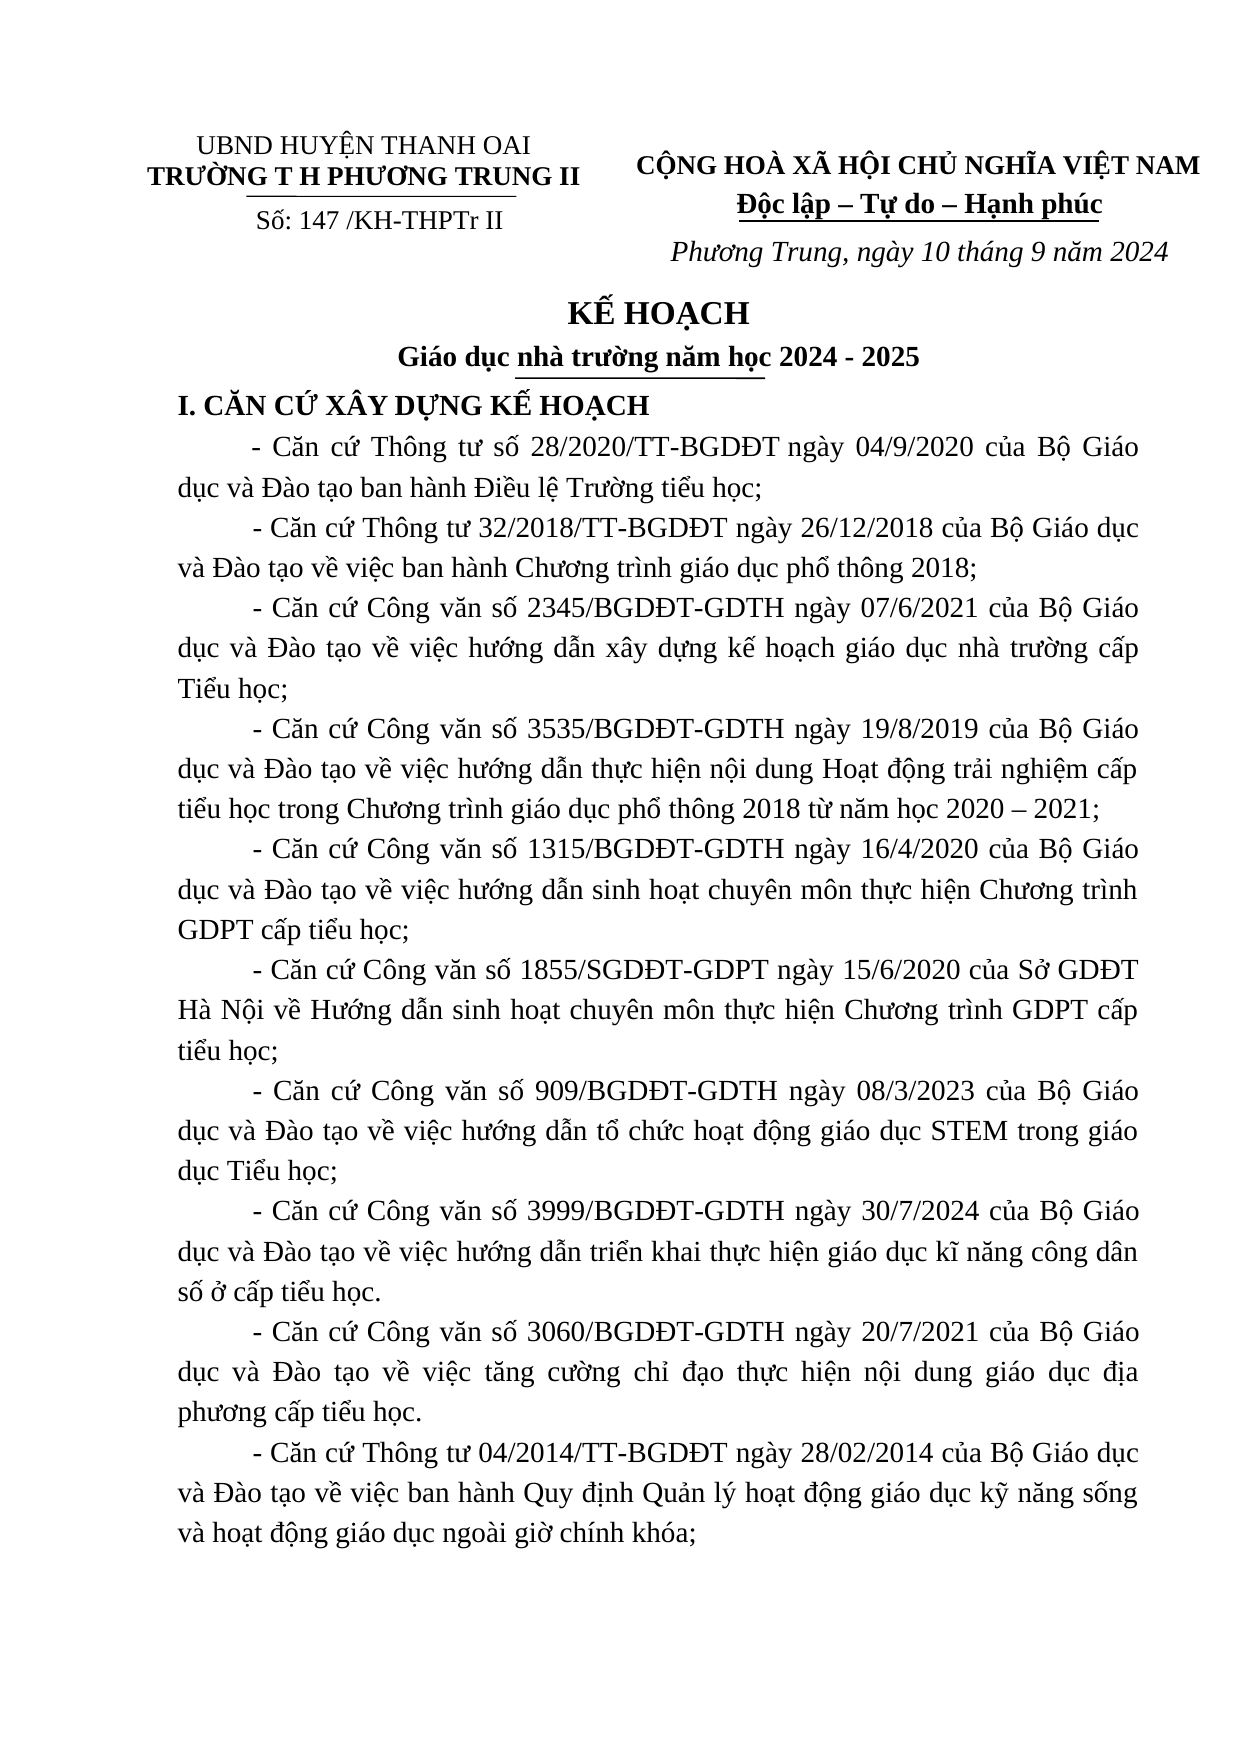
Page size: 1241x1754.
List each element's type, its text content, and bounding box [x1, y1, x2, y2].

text - Căn cứ Thông tư số 28/2020/TT-BGDĐT ngày 04/9/2020 của Bộ Giáo dục và Đào tạo ban hành Điều lệ Trường tiểu học; [177, 429, 1139, 503]
text - Căn cứ Công văn số 3999/BGDĐT-GDTH ngày 30/7/2024 của Bộ Giáo dục và Đào tạo về việc hướng dẫn triển khai thực hiện giáo dục kĩ năng công dân số ở cấp tiểu học. [177, 1193, 1140, 1307]
text KẾ HOẠCH [177, 214, 1140, 331]
text - Căn cứ Công văn số 1315/BGDĐT-GDTH ngày 16/4/2020 của Bộ Giáo dục và Đào tạo về việc hướng dẫn sinh hoạt chuyên môn thực hiện Chương trình GDPT cấp tiểu học; [177, 832, 1140, 946]
text - Căn cứ Thông tư 32/2018/TT-BGDĐT ngày 26/12/2018 của Bộ Giáo dục và Đào tạo về việc ban hành Chương trình giáo dục phổ thông 2018; [177, 510, 1140, 584]
table_header CỘNG HOÀ XÃ HỘI CHỦ NGHĨA VIỆT Độc lập – Tự do – Hạnh phúc Phương Trung, ngày 10 tháng 9 năm 2024 [625, 0, 1214, 286]
text - Căn cứ Công văn số 1855/SGDĐT-GDPT ngày 15/6/2020 của Sở GDĐT Hà Nội về Hướng dẫn sinh hoạt chuyên môn thực hiện Chương trình GDPT cấp tiểu học; [177, 952, 1140, 1066]
text Giáo dục nhà trường năm học 2024 - 2025 [177, 339, 1140, 373]
table_header UBND HUYỆN THANH OAI TRƯỜNG T H PHƯƠNG TRUNG II Số: 147 /KH-THPTr II [103, 0, 624, 286]
text - Căn cứ Công văn số 2345/BGDĐT-GDTH ngày 07/6/2021 của Bộ Giáo dục và Đào tạo về việc hướng dẫn xây dựng kế hoạch giáo dục nhà trường cấp Tiểu học; [177, 590, 1140, 704]
text - Căn cứ Công văn số 909/BGDĐT-GDTH ngày 08/3/2023 của Bộ Giáo dục và Đào tạo về việc hướng dẫn tổ chức hoạt động giáo dục STEM trong giáo dục Tiểu học; [177, 1073, 1140, 1187]
text - Căn cứ Công văn số 3060/BGDĐT-GDTH ngày 20/7/2021 của Bộ Giáo dục và Đào tạo về việc tăng cường chỉ đạo thực hiện nội dung giáo dục địa phương cấp tiểu học. [177, 1314, 1140, 1428]
text I. CĂN CỨ XÂY DỰNG KẾ HOẠCH [177, 388, 1140, 421]
text - Căn cứ Công văn số 3535/BGDĐT-GDTH ngày 19/8/2019 của Bộ Giáo dục và Đào tạo về việc hướng dẫn thực hiện nội dung Hoạt động trải nghiệm cấp tiểu học trong Chương trình giáo dục phổ thông 2018 từ năm học 2020 – 2021; [177, 711, 1140, 825]
text - Căn cứ Thông tư 04/2014/TT-BGDĐT ngày 28/02/2014 của Bộ Giáo dục và Đào tạo về việc ban hành Quy định Quản lý hoạt động giáo dục kỹ năng sống và hoạt động giáo dục ngoài giờ chính khóa; [177, 1435, 1140, 1549]
